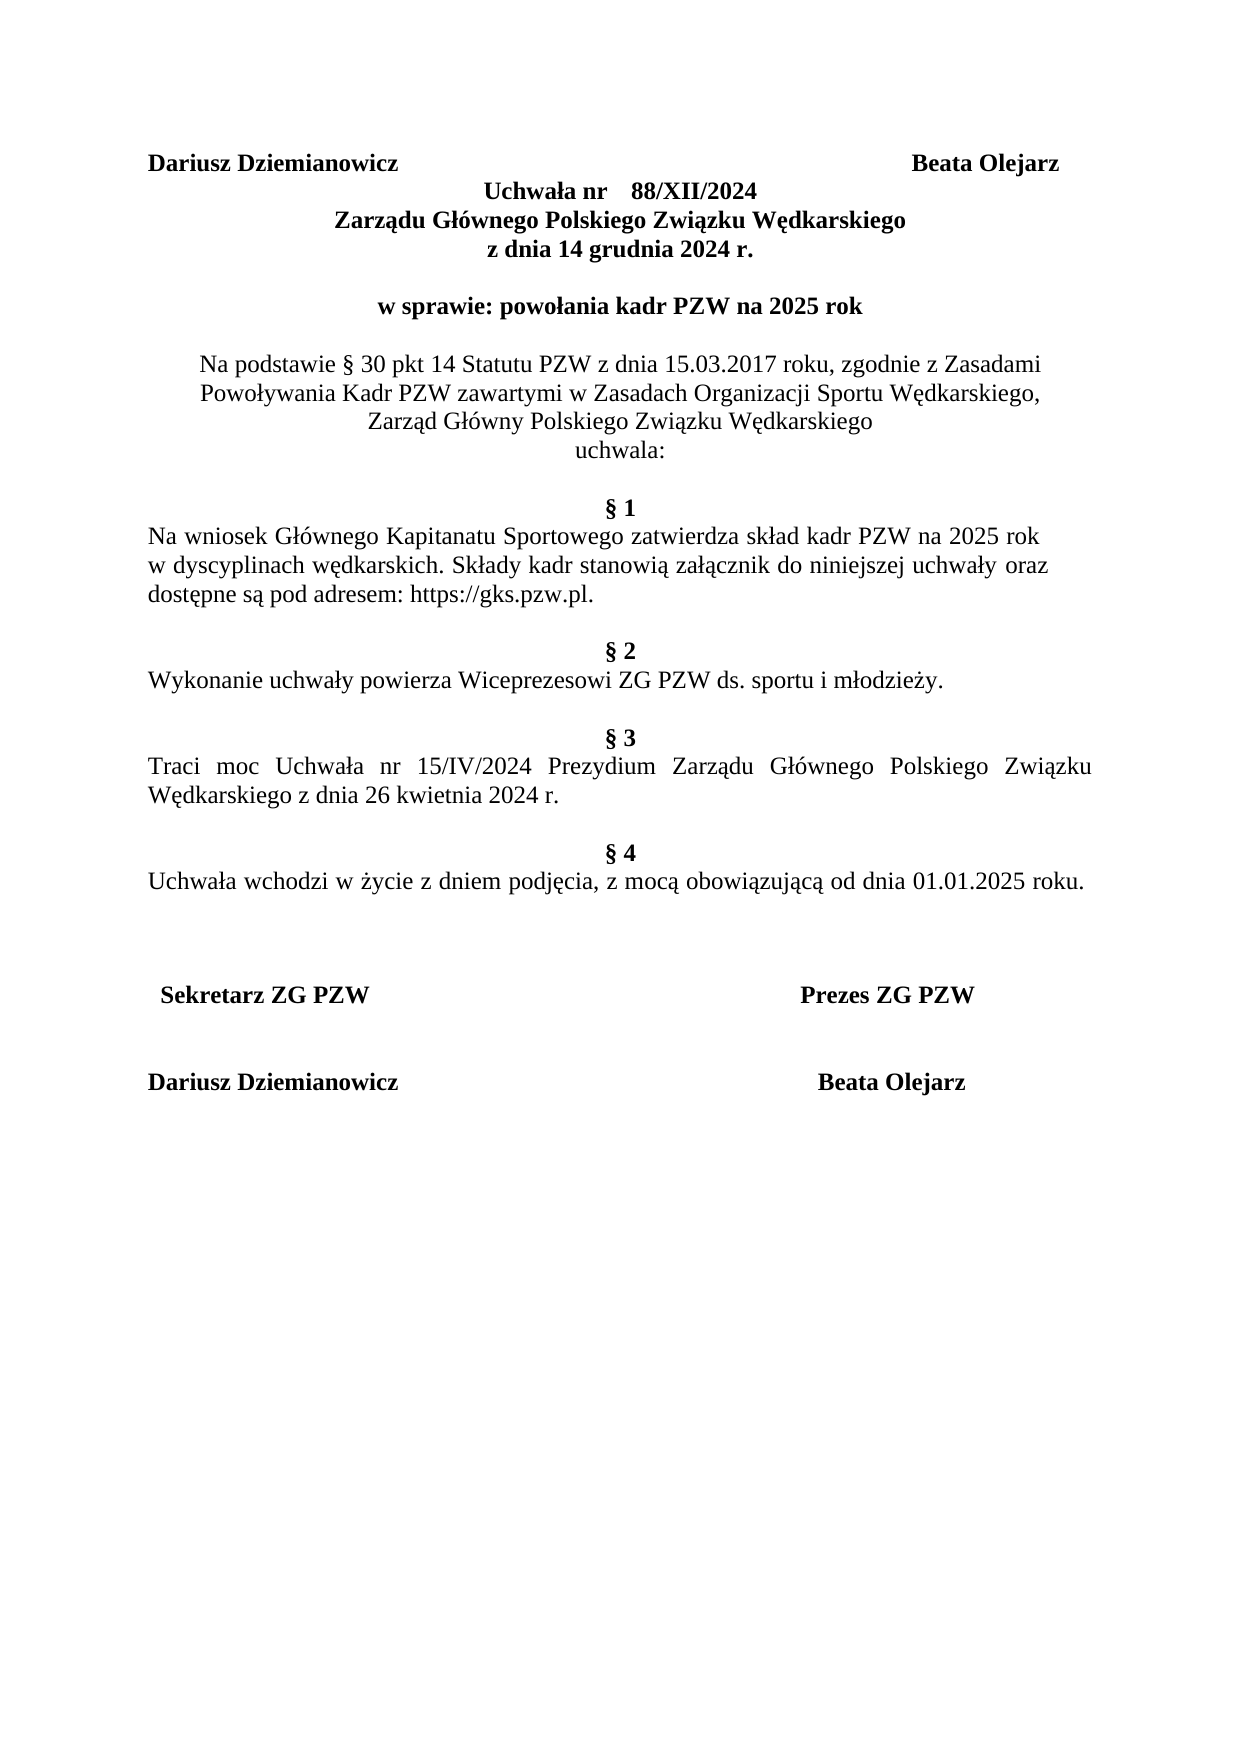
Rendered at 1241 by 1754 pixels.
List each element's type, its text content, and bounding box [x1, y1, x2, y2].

text Sekretarz ZG PZW Prezes ZG PZW [148, 981, 1093, 1009]
text § 4 [148, 838, 1093, 866]
text § 1 [148, 493, 1093, 521]
text Uchwała nr 88/XII/2024 [148, 176, 1093, 205]
text uchwala: [148, 435, 1093, 464]
text w sprawie: powołania kadr PZW na 2025 rok [148, 291, 1093, 320]
text z dnia 14 grudnia 2024 r. [148, 234, 1093, 263]
text Wykonanie uchwały powierza Wiceprezesowi ZG PZW ds. sportu i młodzieży. [148, 665, 1093, 694]
text § 3 [148, 723, 1093, 751]
text Traci moc Uchwała nr 15/IV/2024 Prezydium Zarządu Głównego Polskiego Związku Wędkarskiego z dnia 26 kwietnia 2024 r. [148, 751, 1093, 809]
text Dariusz Dziemianowicz Beata Olejarz [148, 148, 1093, 176]
text Uchwała wchodzi w życie z dniem podjęcia, z mocą obowiązującą od dnia 01.01.2025 roku. [148, 866, 1093, 923]
text Dariusz Dziemianowicz Beata Olejarz [148, 1067, 1093, 1096]
text Na podstawie § 30 pkt 14 Statutu PZW z dnia 15.03.2017 roku, zgodnie z Zasadami Powoływania Kadr PZW zawartymi w Zasadach Organizacji Sportu Wędkarskiego, [148, 349, 1093, 406]
text § 2 [148, 636, 1093, 665]
text Zarządu Głównego Polskiego Związku Wędkarskiego [148, 205, 1093, 234]
text Na wniosek Głównego Kapitanatu Sportowego zatwierdza skład kadr PZW na 2025 rok w dyscyplinach wędkarskich. Składy kadr stanowią załącznik do niniejszej uchwały oraz dostępne są pod adresem: https://gks.pzw.pl. [148, 521, 1048, 608]
text Zarząd Główny Polskiego Związku Wędkarskiego [148, 406, 1093, 435]
